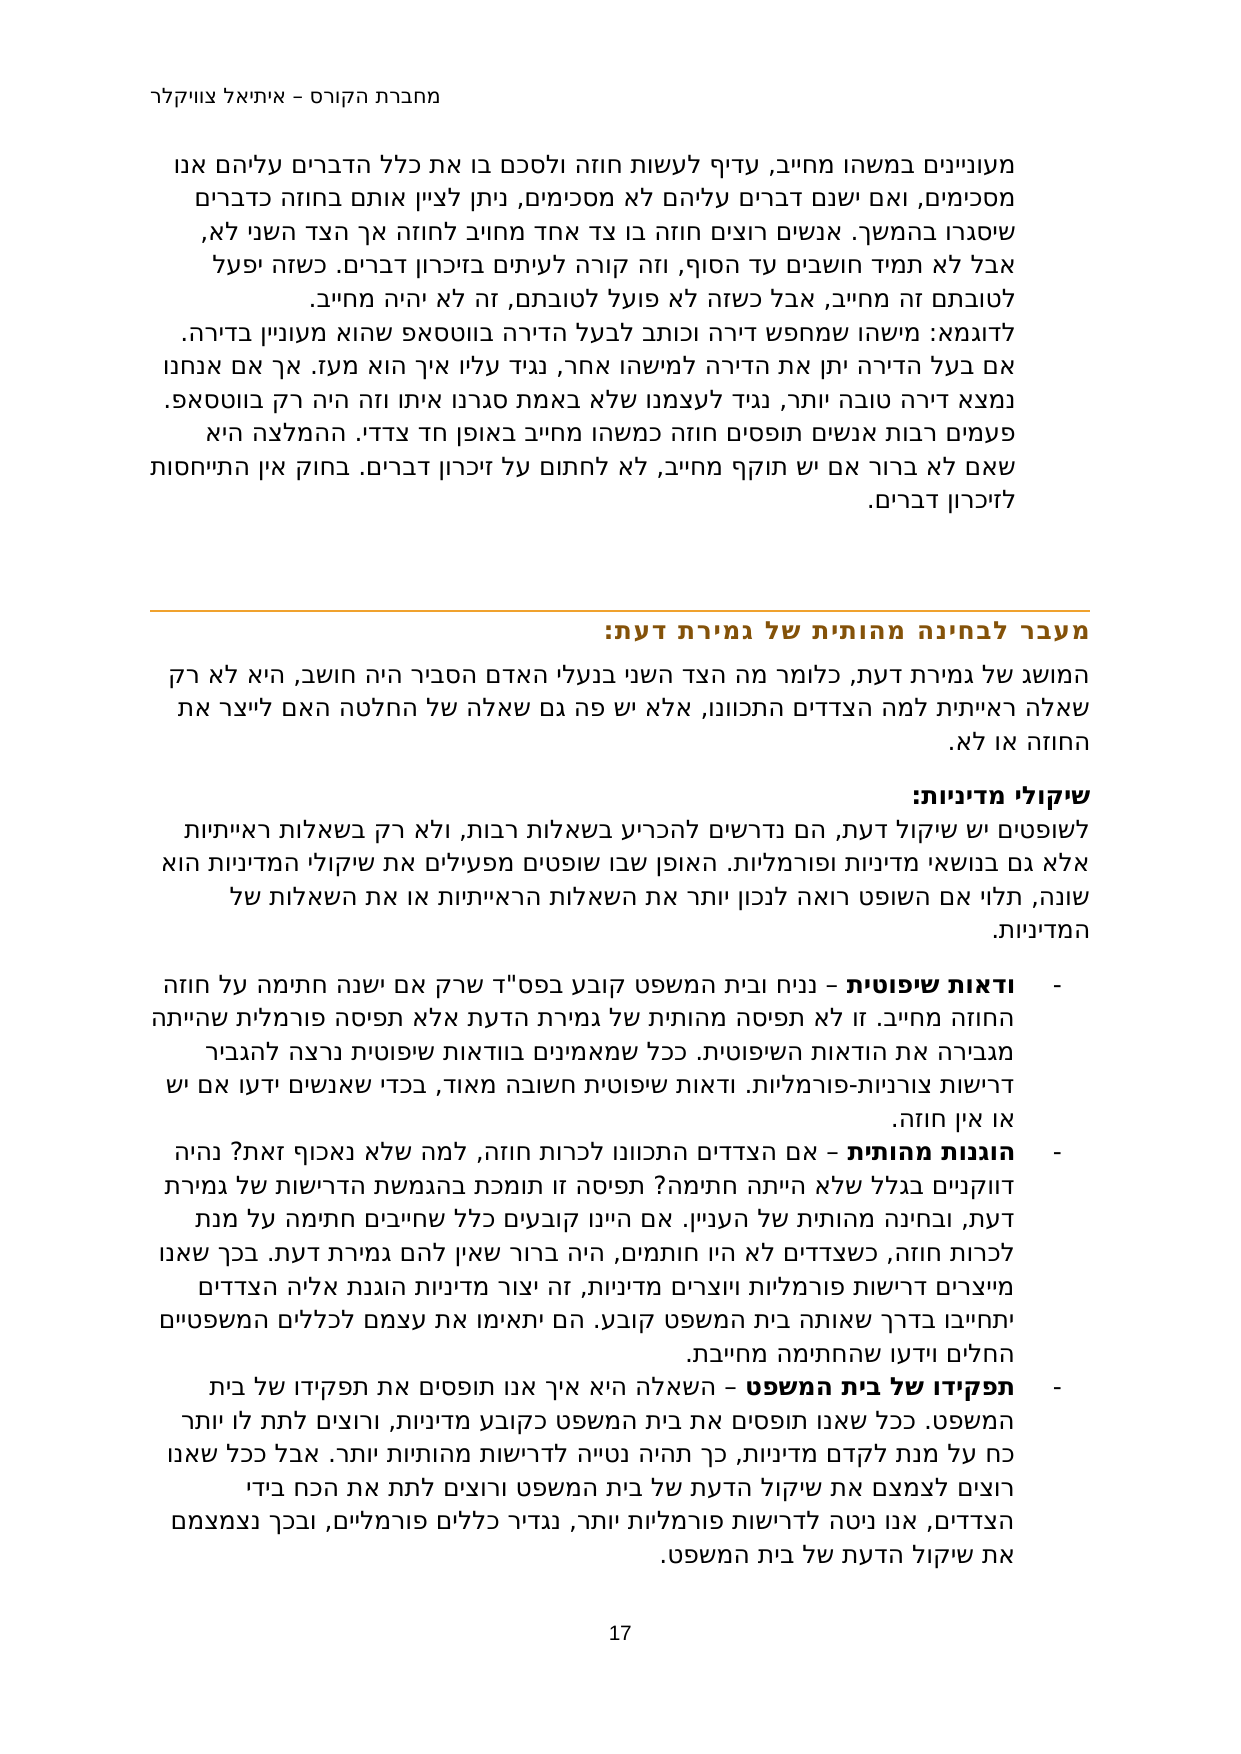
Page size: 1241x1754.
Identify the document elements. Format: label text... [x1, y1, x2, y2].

list ודאות שיפוטית – נניח ובית המשפט קובע בפס"ד שרק אם ישנה חתימה על חוזה החוזה מחייב. זו לא תפיסה מהותית של גמירת הדעת אלא תפיסה פורמלית שהייתה מגבירה את הודאות השיפוטית. ככל שמאמינים בוודאות שיפוטית נרצה להגביר דרישות צורניות-פורמליות. ודאות שיפוטית חשובה מאוד, בכדי שאנשים ידעו אם יש או אין חוזה. [150, 970, 1053, 1133]
list תפקידו של בית המשפט – השאלה היא איך אנו תופסים את תפקידו של בית המשפט. ככל שאנו תופסים את בית המשפט כקובע מדיניות, ורוצים לתת לו יותר כח על מנת לקדם מדיניות, כך תהיה נטייה לדרישות מהותיות יותר. אבל ככל שאנו רוצים לצמצם את שיקול הדעת של בית המשפט ורוצים לתת את הכח בידי הצדדים, אנו ניטה לדרישות פורמליות יותר, נגדיר כללים פורמליים, ובכך נצמצמם את שיקול הדעת של בית המשפט. [150, 1372, 1053, 1569]
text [150, 150, 1016, 514]
text שיקולי מדיניות: לשופטים יש שיקול דעת, הם נדרשים להכריע בשאלות רבות, ולא רק בשאלות ראייתיות אלא גם בנושאי מדיניות ופורמליות. האופן שבו שופטים מפעילים את שיקולי המדיניות הוא שונה, תלוי אם השופט רואה לנכון יותר את השאלות הראייתיות או את השאלות של המדיניות. [150, 781, 1090, 945]
subtitle מעבר לבחינה מהותית של גמירת דעת: [150, 612, 1090, 645]
text המושג של גמירת דעת, כלומר מה הצד השני בנעלי האדם הסביר היה חושב, היא לא רק שאלה ראייתית למה הצדדים התכוונו, אלא יש פה גם שאלה של החלטה האם לייצר את החוזה או לא. [150, 660, 1090, 756]
list הוגנות מהותית – אם הצדדים התכוונו לכרות חוזה, למה שלא נאכוף זאת? נהיה דווקניים בגלל שלא הייתה חתימה? תפיסה זו תומכת בהגמשת הדרישות של גמירת דעת, ובחינה מהותית של העניין. אם היינו קובעים כלל שחייבים חתימה על מנת לכרות חוזה, כשצדדים לא היו חותמים, היה ברור שאין להם גמירת דעת. בכך שאנו מייצרים דרישות פורמליות ויוצרים מדיניות, זה יצור מדיניות הוגנת אליה הצדדים יתחייבו בדרך שאותה בית המשפט קובע. הם יתאימו את עצמם לכללים המשפטיים החלים וידעו שהחתימה מחייבת. [150, 1138, 1053, 1368]
